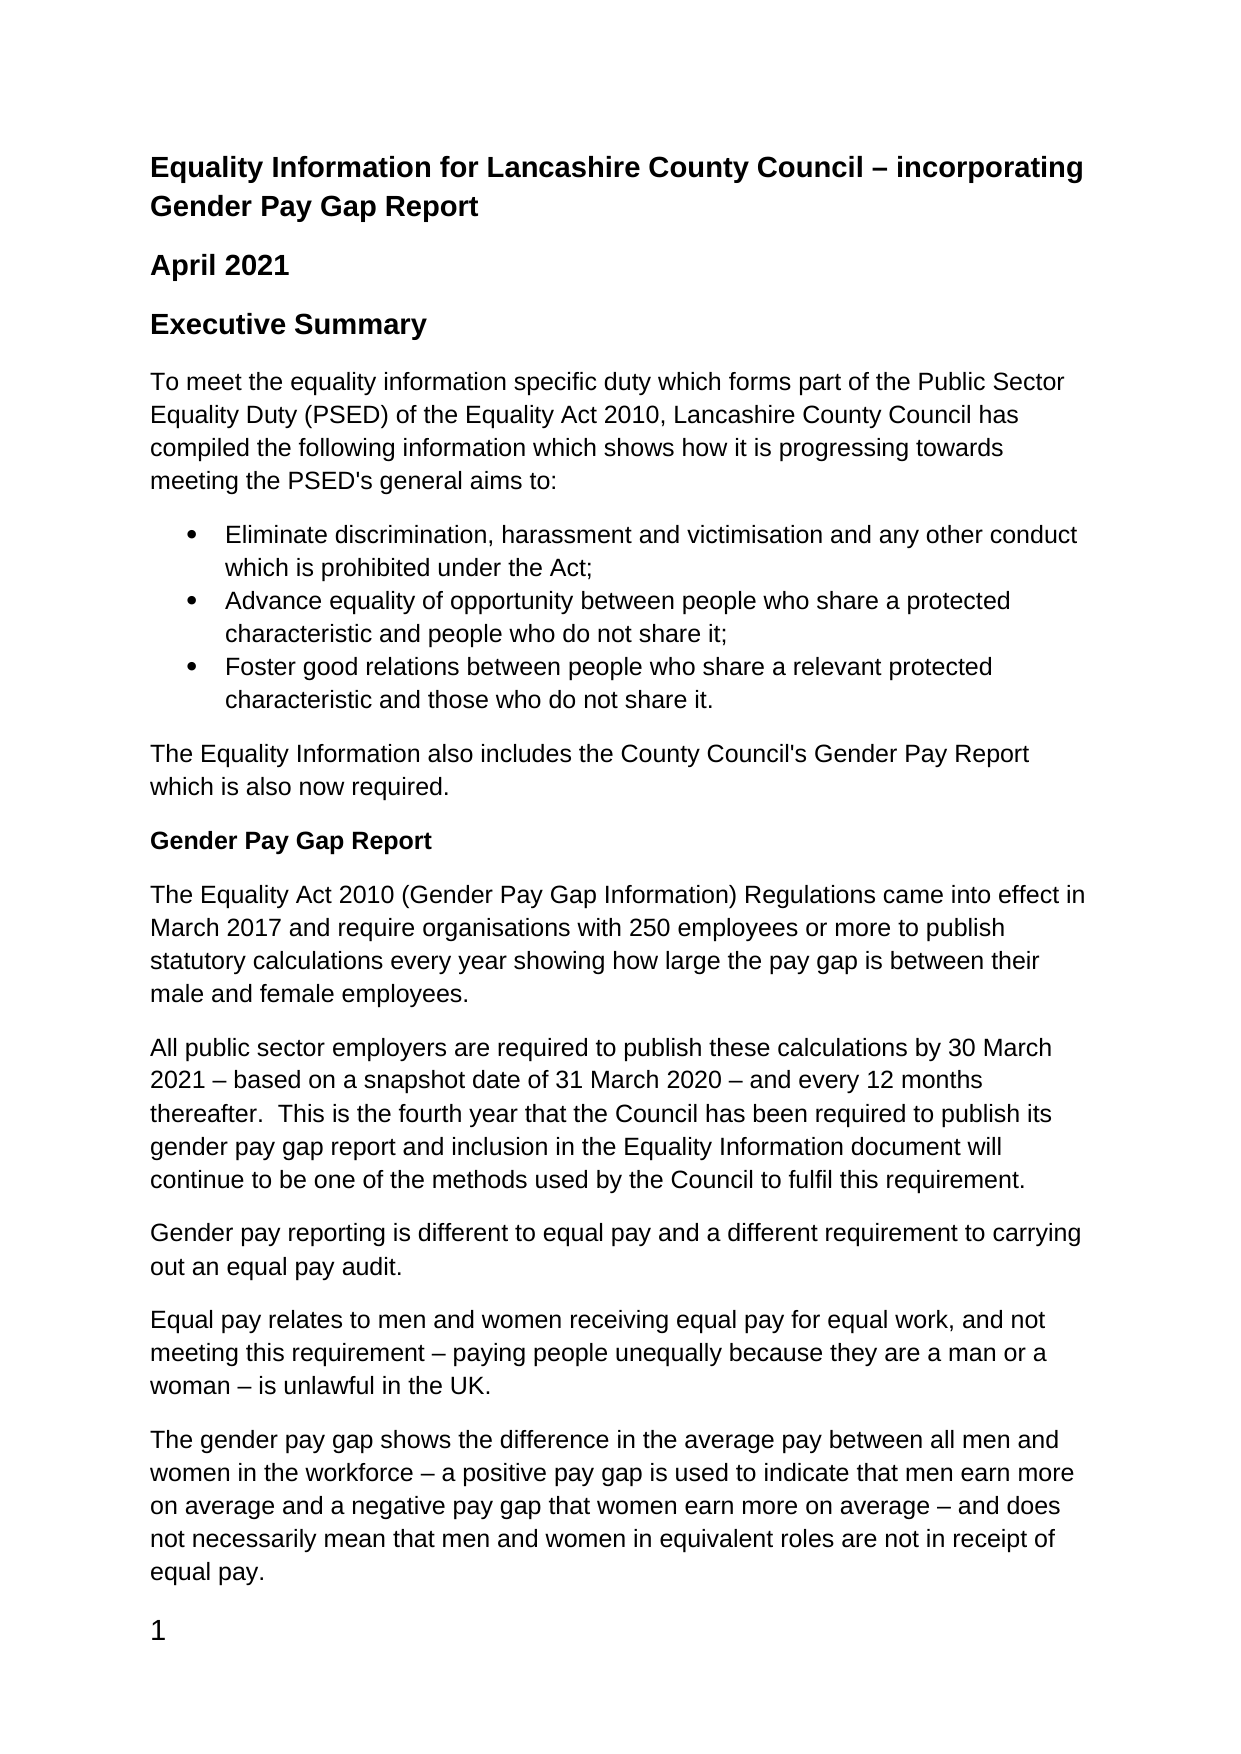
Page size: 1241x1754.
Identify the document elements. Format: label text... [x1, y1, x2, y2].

text All public sector employers are required to publish these calculations by 30 March 2021 – based on a snapshot date of 31 March 2020 – and every 12 months thereafter. This is the fourth year that the Council has been required to publish its gender pay gap report and inclusion in the Equality Information document will continue to be one of the methods used by the Council to fulfil this requirement. [150, 1032, 1090, 1193]
text The gender pay gap shows the difference in the average pay between all men and women in the workforce – a positive pay gap is used to indicate that men earn more on average and a negative pay gap that women earn more on average – and does not necessarily mean that men and women in equivalent roles are not in receipt of equal pay. [150, 1425, 1090, 1586]
list Foster good relations between people who share a relevant protected characteristic and those who do not share it. [187, 652, 1090, 714]
text Gender pay reporting is different to equal pay and a different requirement to carrying out an equal pay audit. [150, 1218, 1090, 1280]
text The Equality Act 2010 (Gender Pay Gap Information) Regulations came into effect in March 2017 and require organisations with 250 employees or more to publish statutory calculations every year showing how large the pay gap is between their male and female employees. [150, 879, 1090, 1007]
text Gender Pay Gap Report [150, 826, 1090, 854]
list Eliminate discrimination, harassment and victimisation and any other conduct which is prohibited under the Act; [187, 519, 1090, 581]
text The Equality Information also includes the County Council's Gender Pay Report which is also now required. [150, 739, 1090, 801]
text April 2021 [150, 248, 1090, 281]
text Executive Summary [150, 307, 1090, 341]
text Equality Information for Lancashire County Council – incorporating Gender Pay Gap Report [150, 150, 1090, 222]
text To meet the equality information specific duty which forms part of the Public Sector Equality Duty (PSED) of the Equality Act 2010, Lancashire County Council has compiled the following information which shows how it is progressing towards meeting the PSED's general aims to: [150, 367, 1090, 494]
list Advance equality of opportunity between people who share a protected characteristic and people who do not share it; [187, 586, 1090, 648]
text Equal pay relates to men and women receiving equal pay for equal work, and not meeting this requirement – paying people unequally because they are a man or a woman – is unlawful in the UK. [150, 1305, 1090, 1400]
